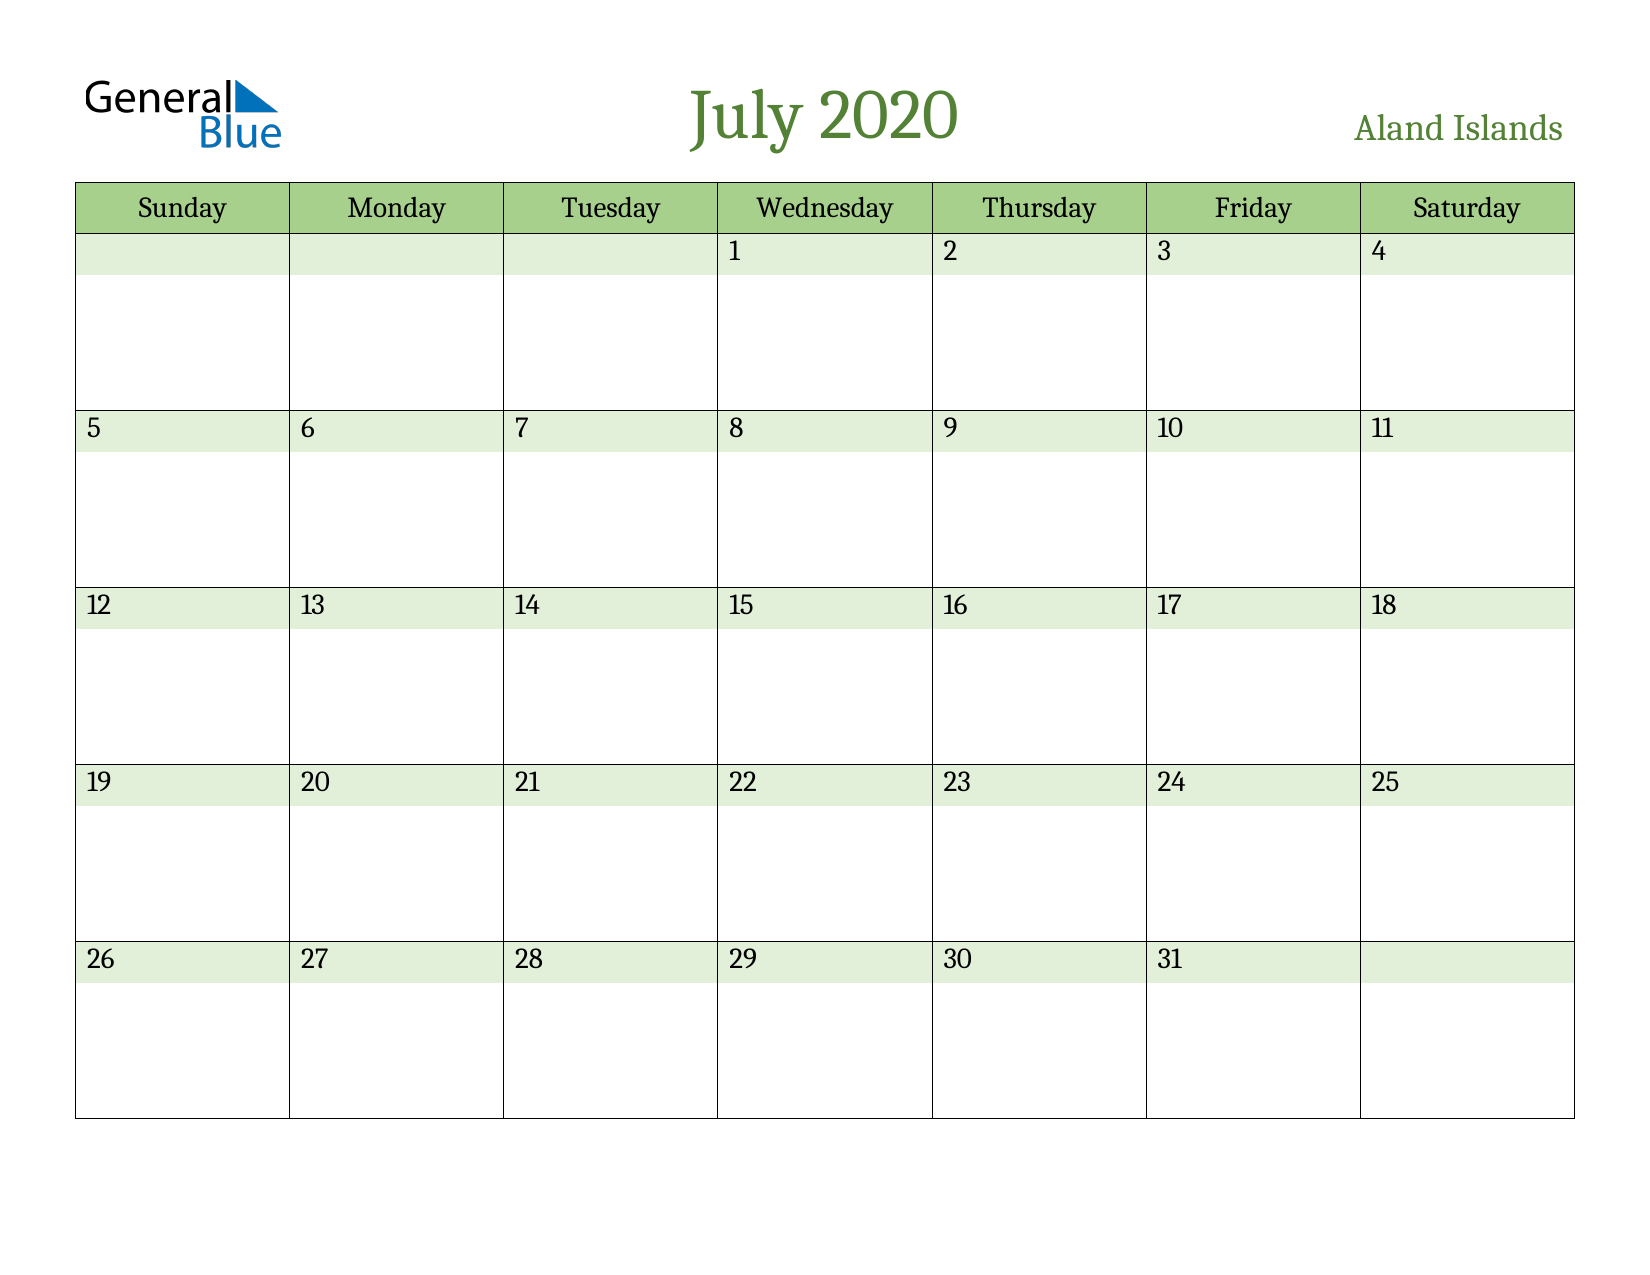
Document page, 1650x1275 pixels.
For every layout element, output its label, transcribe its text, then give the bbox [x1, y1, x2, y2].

table_cell 17 [1147, 588, 1360, 629]
table_cell [718, 806, 932, 941]
table_cell 4 [1361, 234, 1574, 275]
table_cell 31 [1147, 942, 1360, 983]
table_header Aland Islands [1146, 75, 1574, 182]
table_cell 9 [933, 411, 1146, 452]
table_cell 2 [933, 234, 1146, 275]
table_cell [290, 275, 503, 410]
table_cell 11 [1361, 411, 1574, 452]
table_cell [504, 234, 717, 275]
table_cell [76, 983, 289, 1118]
table_cell [290, 629, 503, 764]
table_cell 23 [933, 765, 1146, 806]
table_cell Friday [1147, 183, 1360, 233]
table_cell [76, 629, 289, 764]
table_cell [1361, 629, 1574, 764]
table_cell 5 [76, 411, 289, 452]
table_cell [933, 452, 1146, 587]
table_cell 27 [290, 942, 503, 983]
table_cell [290, 806, 503, 941]
table_cell [1147, 275, 1360, 410]
table_cell 19 [76, 765, 289, 806]
table_cell [1361, 983, 1574, 1118]
table_cell 24 [1147, 765, 1360, 806]
table_cell [718, 629, 932, 764]
table_cell Sunday [76, 183, 289, 233]
table_cell 8 [718, 411, 932, 452]
table_cell 16 [933, 588, 1146, 629]
table_cell [290, 452, 503, 587]
table_cell [1361, 942, 1574, 983]
table_cell 7 [504, 411, 717, 452]
table_cell [1361, 275, 1574, 410]
table_cell 10 [1147, 411, 1360, 452]
table_cell 28 [504, 942, 717, 983]
table_cell 21 [504, 765, 717, 806]
table_cell [933, 629, 1146, 764]
table_cell [718, 275, 932, 410]
table_cell 1 [718, 234, 932, 275]
table_cell 22 [718, 765, 932, 806]
table_cell [933, 275, 1146, 410]
table_cell [1147, 806, 1360, 941]
table_cell 6 [290, 411, 503, 452]
table_cell [1361, 806, 1574, 941]
table_cell Saturday [1361, 183, 1574, 233]
table_cell [933, 983, 1146, 1118]
table_header [76, 75, 503, 182]
table_cell 18 [1361, 588, 1574, 629]
table_cell [504, 806, 717, 941]
table_cell [504, 452, 717, 587]
table_cell 30 [933, 942, 1146, 983]
table_cell [933, 806, 1146, 941]
table_cell 29 [718, 942, 932, 983]
table_cell Monday [290, 183, 503, 233]
table_cell [76, 275, 289, 410]
table_header July 2020 [504, 75, 1146, 182]
table_cell [504, 983, 717, 1118]
table_cell [718, 983, 932, 1118]
table_cell 20 [290, 765, 503, 806]
table_cell 25 [1361, 765, 1574, 806]
table_cell [1147, 983, 1360, 1118]
table_cell [504, 275, 717, 410]
table_cell [718, 452, 932, 587]
table_cell 14 [504, 588, 717, 629]
table_cell [76, 234, 289, 275]
table_cell [290, 983, 503, 1118]
table_cell 26 [76, 942, 289, 983]
table_cell Thursday [933, 183, 1146, 233]
table_cell [504, 629, 717, 764]
table_cell Wednesday [718, 183, 932, 233]
table_cell 13 [290, 588, 503, 629]
table_cell 15 [718, 588, 932, 629]
picture [86, 80, 281, 148]
table_cell [290, 234, 503, 275]
table_cell Tuesday [504, 183, 717, 233]
table_cell [1147, 629, 1360, 764]
table_cell [76, 452, 289, 587]
table_cell 3 [1147, 234, 1360, 275]
table_cell [76, 806, 289, 941]
table_cell 12 [76, 588, 289, 629]
table_cell [1147, 452, 1360, 587]
table_cell [1361, 452, 1574, 587]
